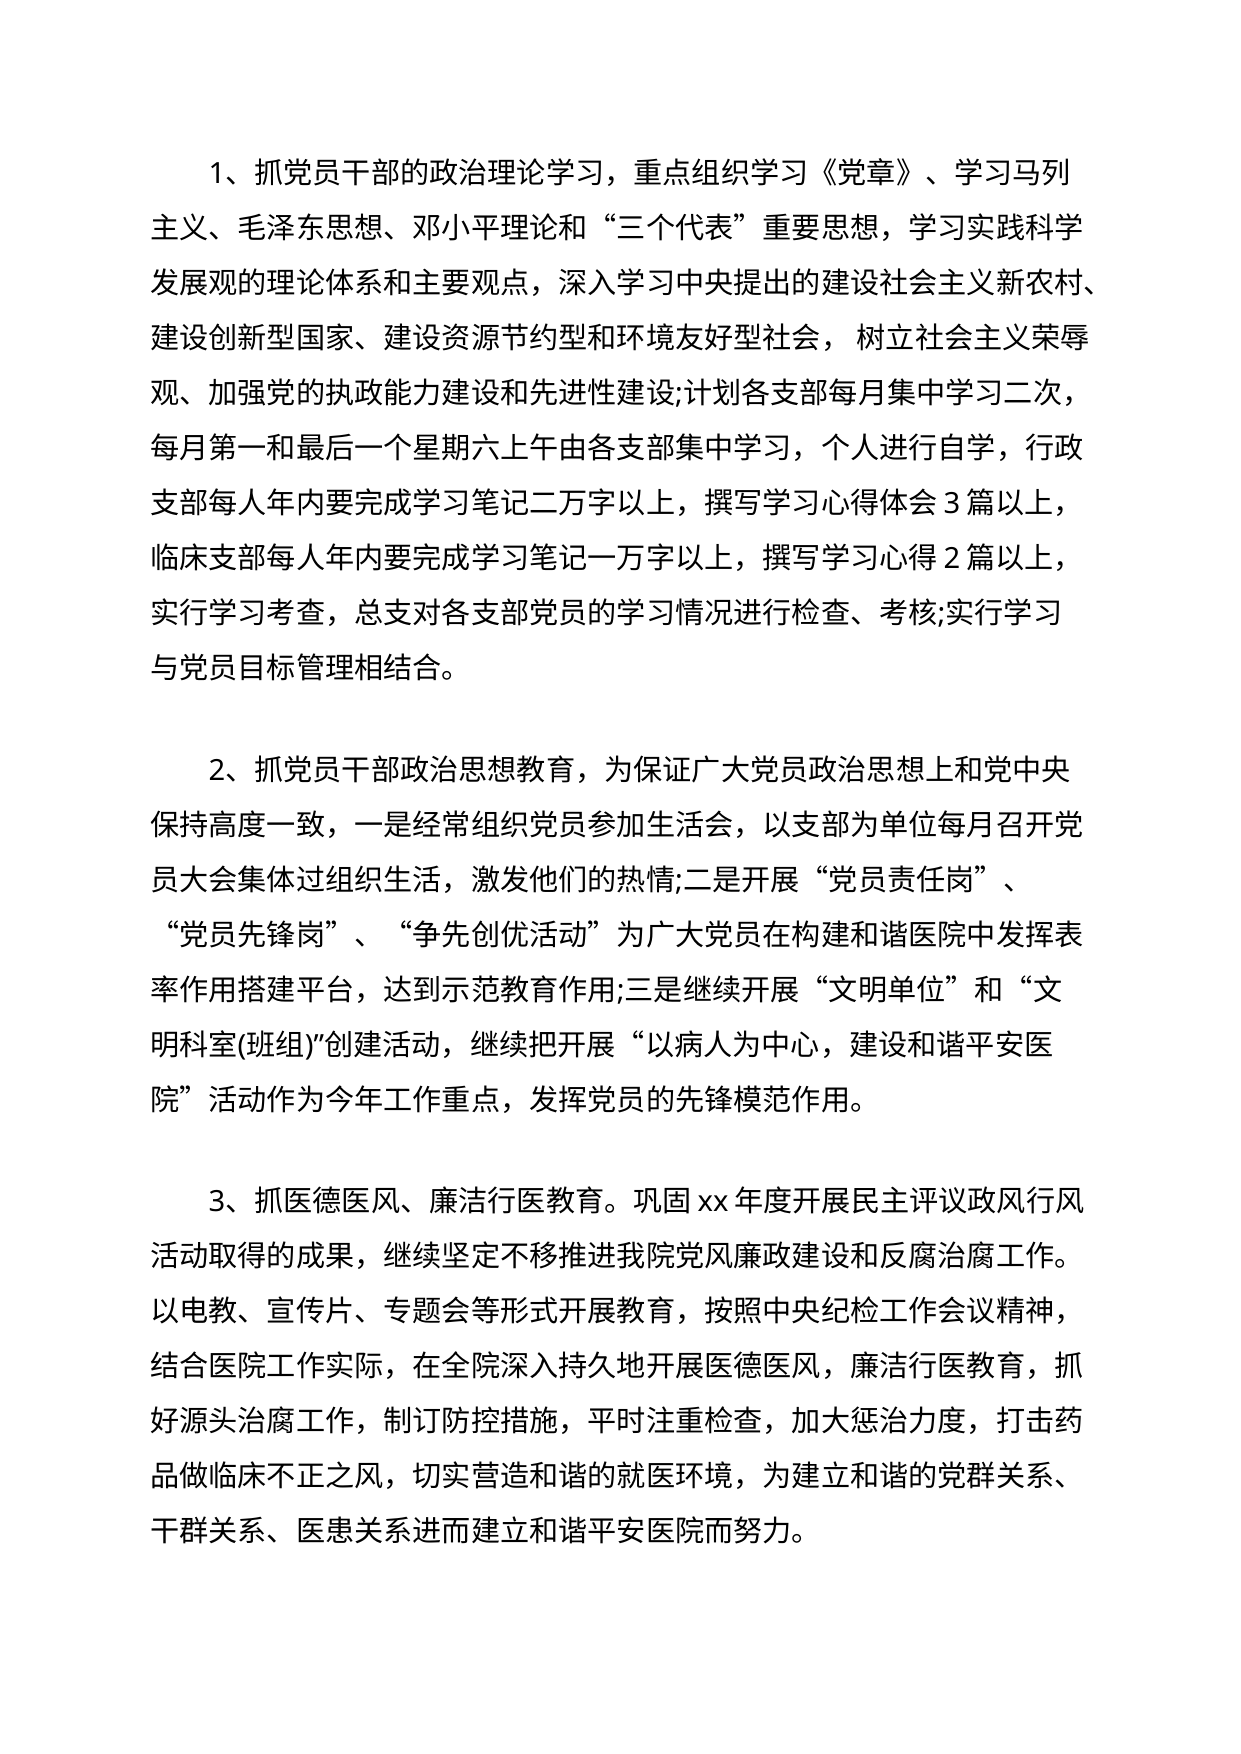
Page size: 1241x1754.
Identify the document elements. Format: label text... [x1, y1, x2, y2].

text 1、抓党员干部的政治理论学习，重点组织学习《党章》、学习马列主义、毛泽东思想、邓小平理论和“三个代表”重要思想，学习实践科学发展观的理论体系和主要观点，深入学习中央提出的建设社会主义新农村、建设创新型国家、建设资源节约型和环境友好型社会， 树立社会主义荣辱观、加强党的执政能力建设和先进性建设;计划各支部每月集中学习二次，每月第一和最后一个星期六上午由各支部集中学习，个人进行自学，行政支部每人年内要完成学习笔记二万字以上，撰写学习心得体会3篇以上，临床支部每人年内要完成学习笔记一万字以上，撰写学习心得2篇以上，实行学习考查，总支对各支部党员的学习情况进行检查、考核;实行学习与党员目标管理相结合。 [150, 150, 1090, 687]
text 2、抓党员干部政治思想教育，为保证广大党员政治思想上和党中央保持高度一致，一是经常组织党员参加生活会，以支部为单位每月召开党员大会集体过组织生活，激发他们的热情;二是开展“党员责任岗”、“党员先锋岗”、“争先创优活动”为广大党员在构建和谐医院中发挥表率作用搭建平台，达到示范教育作用;三是继续开展“文明单位”和“文明科室(班组)”创建活动，继续把开展“以病人为中心，建设和谐平安医院”活动作为今年工作重点，发挥党员的先锋模范作用。 [150, 746, 1090, 1118]
text 3、抓医德医风、廉洁行医教育。巩固xx年度开展民主评议政风行风活动取得的成果，继续坚定不移推进我院党风廉政建设和反腐治腐工作。以电教、宣传片、专题会等形式开展教育，按照中央纪检工作会议精神，结合医院工作实际，在全院深入持久地开展医德医风，廉洁行医教育，抓好源头治腐工作，制订防控措施，平时注重检查，加大惩治力度，打击药品做临床不正之风，切实营造和谐的就医环境，为建立和谐的党群关系、干群关系、医患关系进而建立和谐平安医院而努力。 [150, 1178, 1090, 1550]
